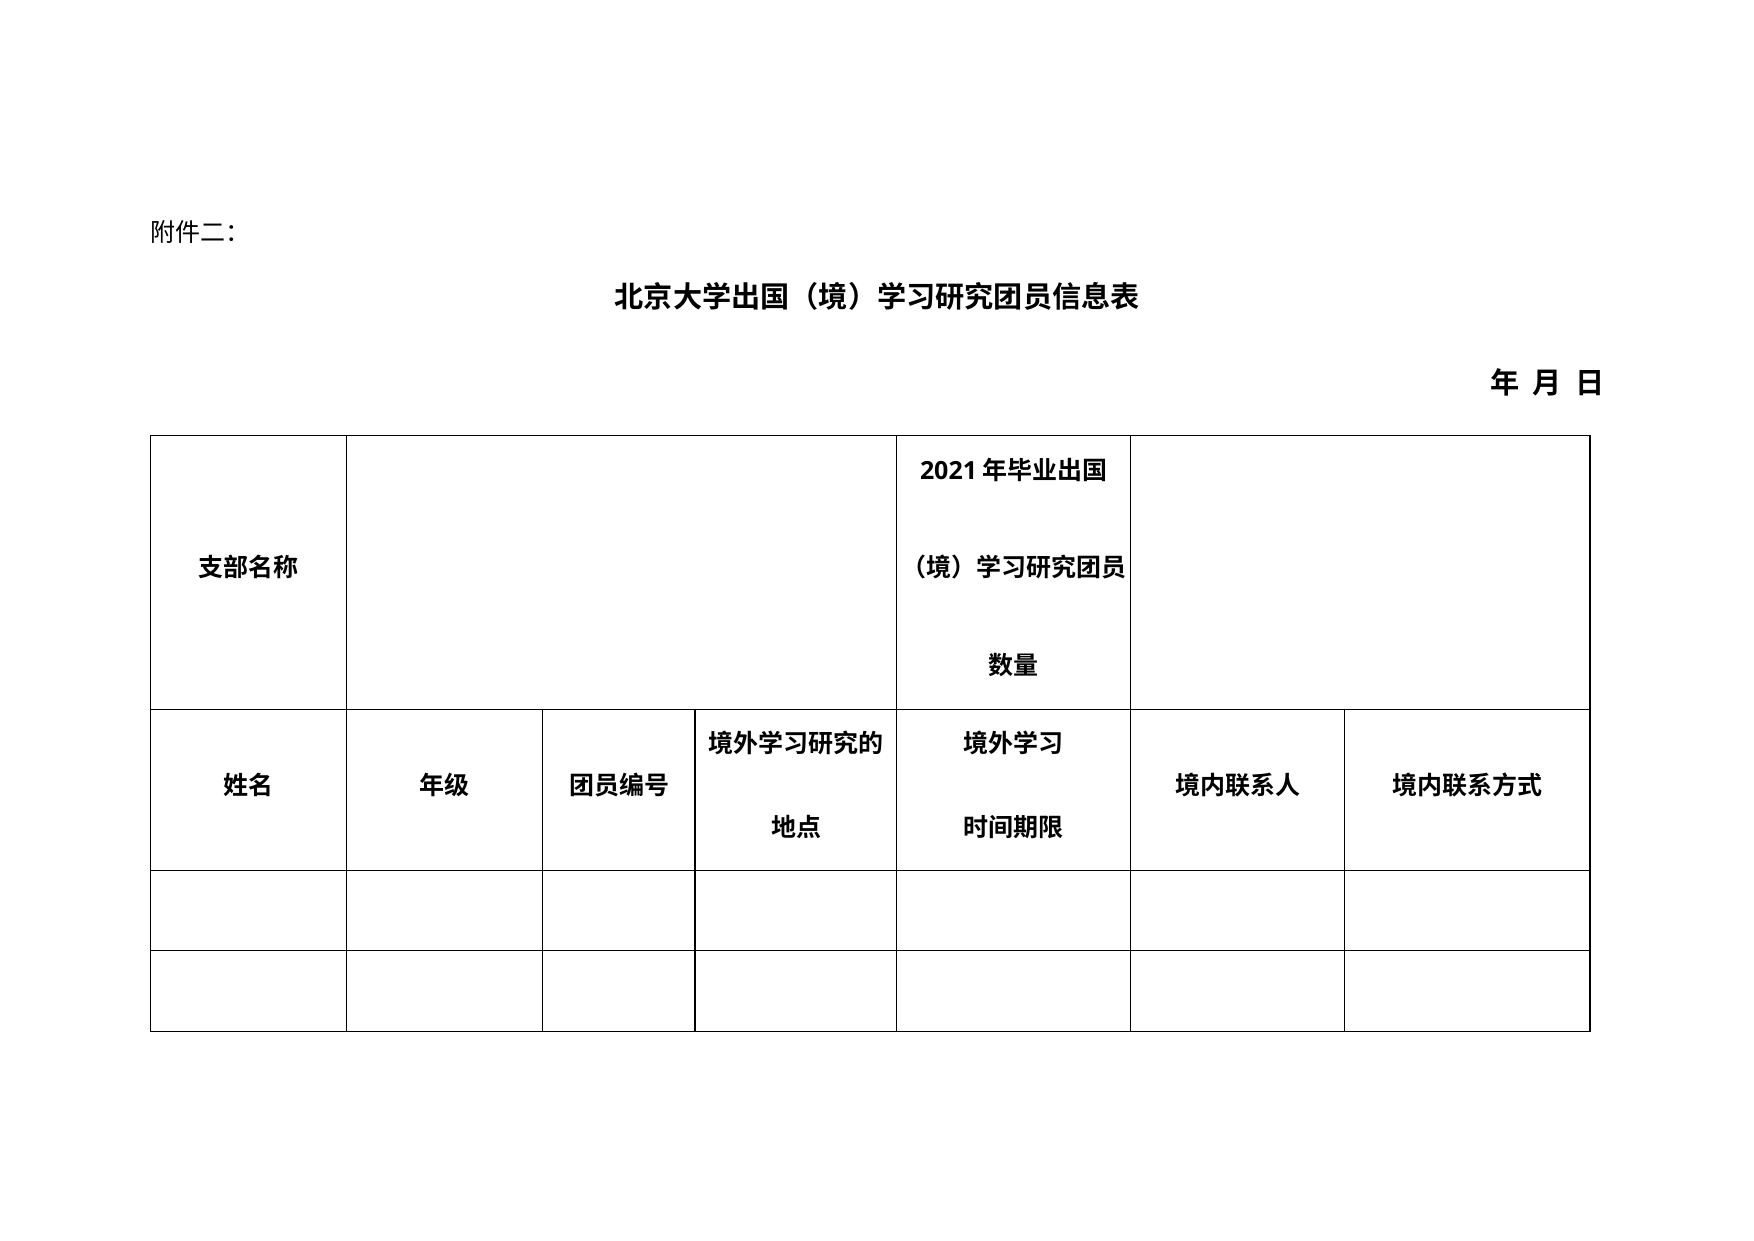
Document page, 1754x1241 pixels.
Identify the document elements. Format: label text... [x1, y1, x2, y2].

table_cell [1131, 951, 1344, 1031]
text 北京大学出国（境）学习研究团员信息表 [150, 263, 1604, 328]
table_cell 境外学习研究的 地点 [696, 710, 896, 870]
table_cell 团员编号 [543, 710, 694, 870]
text 年 月 日 [150, 349, 1604, 414]
table_cell [1131, 871, 1344, 950]
table_cell 年级 [347, 710, 542, 870]
table_cell 境内联系方式 [1345, 710, 1589, 870]
table_cell 境内联系人 [1131, 710, 1344, 870]
table_cell [347, 871, 542, 950]
table_cell [1345, 871, 1589, 950]
table_cell [1345, 951, 1589, 1031]
table_cell [543, 951, 694, 1031]
table_header 2021年毕业出国（境）学习研究团员数量 [897, 436, 1130, 708]
table_header 支部名称 [151, 436, 346, 708]
table_cell [696, 951, 896, 1031]
table_header [1131, 436, 1589, 708]
table_cell 姓名 [151, 710, 346, 870]
table_cell [543, 871, 694, 950]
table_cell [151, 951, 346, 1031]
table_cell [696, 871, 896, 950]
table_cell [151, 871, 346, 950]
table_cell 境外学习 时间期限 [897, 710, 1130, 870]
table_cell [897, 871, 1130, 950]
table_header [347, 436, 896, 708]
text 附件二： [150, 198, 1604, 263]
table_cell [897, 951, 1130, 1031]
table_cell [347, 951, 542, 1031]
